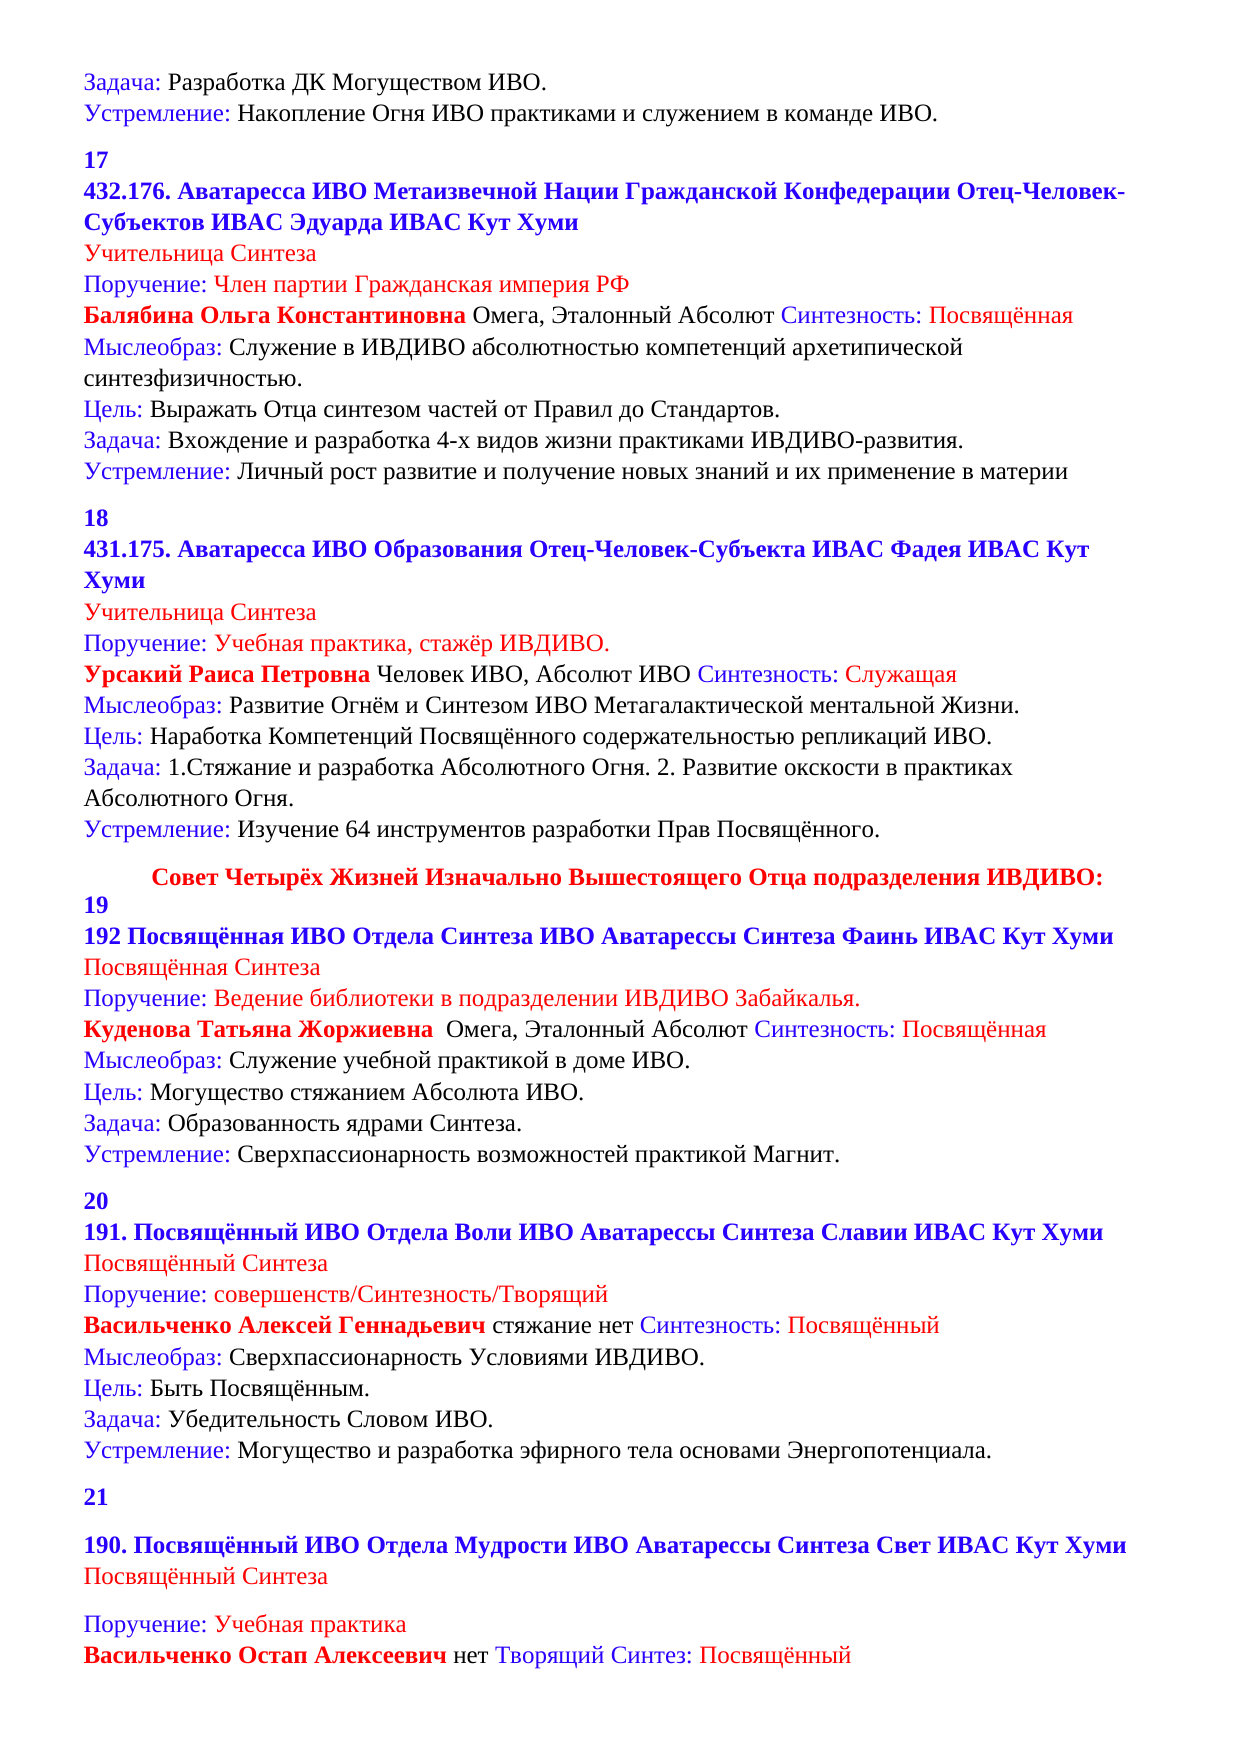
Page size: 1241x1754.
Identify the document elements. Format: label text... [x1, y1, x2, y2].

text 19 192 Посвящённая ИВО Отдела Синтеза ИВО Аватарессы Синтеза Фаинь ИВАС Кут Хуми Посвящённая Синтеза Поручение: Ведение библиотеки в подразделении ИВДИВО Забайкалья. Куденова Татьяна Жоржиевна Омега, Эталонный Абсолют Синтезность: Посвящённая Мыслеобраз: Служение учебной практикой в доме ИВО. Цель: Могущество стяжанием Абсолюта ИВО. Задача: Образованность ядрами Синтеза. Устремление: Сверхпассионарность возможностей практикой Магнит. [83, 890, 1157, 1167]
text 21 [83, 1482, 1157, 1511]
text 190. Посвящённый ИВО Отдела Мудрости ИВО Аватарессы Синтеза Свет ИВАС Кут Хуми Посвящённый Синтеза [83, 1530, 1157, 1590]
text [83, 67, 1157, 126]
text Совет Четырёх Жизней Изначально Вышестоящего Отца подразделения ИВДИВО: [98, 862, 1157, 890]
text 18 431.175. Аватаресса ИВО Образования Отец-Человек-Субъекта ИВАС Фадея ИВАС Кут Хуми Учительница Синтеза Поручение: Учебная практика, стажёр ИВДИВО. Урсакий Раиса Петровна Человек ИВО, Абсолют ИВО Синтезность: Служащая Мыслеобраз: Развитие Огнём и Синтезом ИВО Метагалактической ментальной Жизни. Цель: Наработка Компетенций Посвящённого содержательностью репликаций ИВО. Задача: 1.Стяжание и разработка Абсолютного Огня. 2. Развитие окскости в практиках Абсолютного Огня. Устремление: Изучение 64 инструментов разработки Прав Посвящённого. [83, 503, 1157, 843]
text 17 432.176. Аватаресса ИВО Метаизвечной Нации Гражданской Конфедерации Отец-Человек-Субъектов ИВАС Эдуарда ИВАС Кут Хуми Учительница Синтеза Поручение: Член партии Гражданская империя РФ Балябина Ольга Константиновна Омега, Эталонный Абсолют Синтезность: Посвящённая Мыслеобраз: Служение в ИВДИВО абсолютностью компетенций архетипической синтезфизичностью. Цель: Выражать Отца синтезом частей от Правил до Стандартов. Задача: Вхождение и разработка 4-х видов жизни практиками ИВДИВО-развития. Устремление: Личный рост развитие и получение новых знаний и их применение в материи [83, 145, 1157, 484]
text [83, 1609, 1157, 1669]
text 20 191. Посвящённый ИВО Отдела Воли ИВО Аватарессы Синтеза Славии ИВАС Кут Хуми Посвящённый Синтеза Поручение: совершенств/Синтезность/Творящий Васильченко Алексей Геннадьевич стяжание нет Синтезность: Посвящённый Мыслеобраз: Сверхпассионарность Условиями ИВДИВО. Цель: Быть Посвящённым. Задача: Убедительность Словом ИВО. Устремление: Могущество и разработка эфирного тела основами Энергопотенциала. [83, 1186, 1157, 1463]
